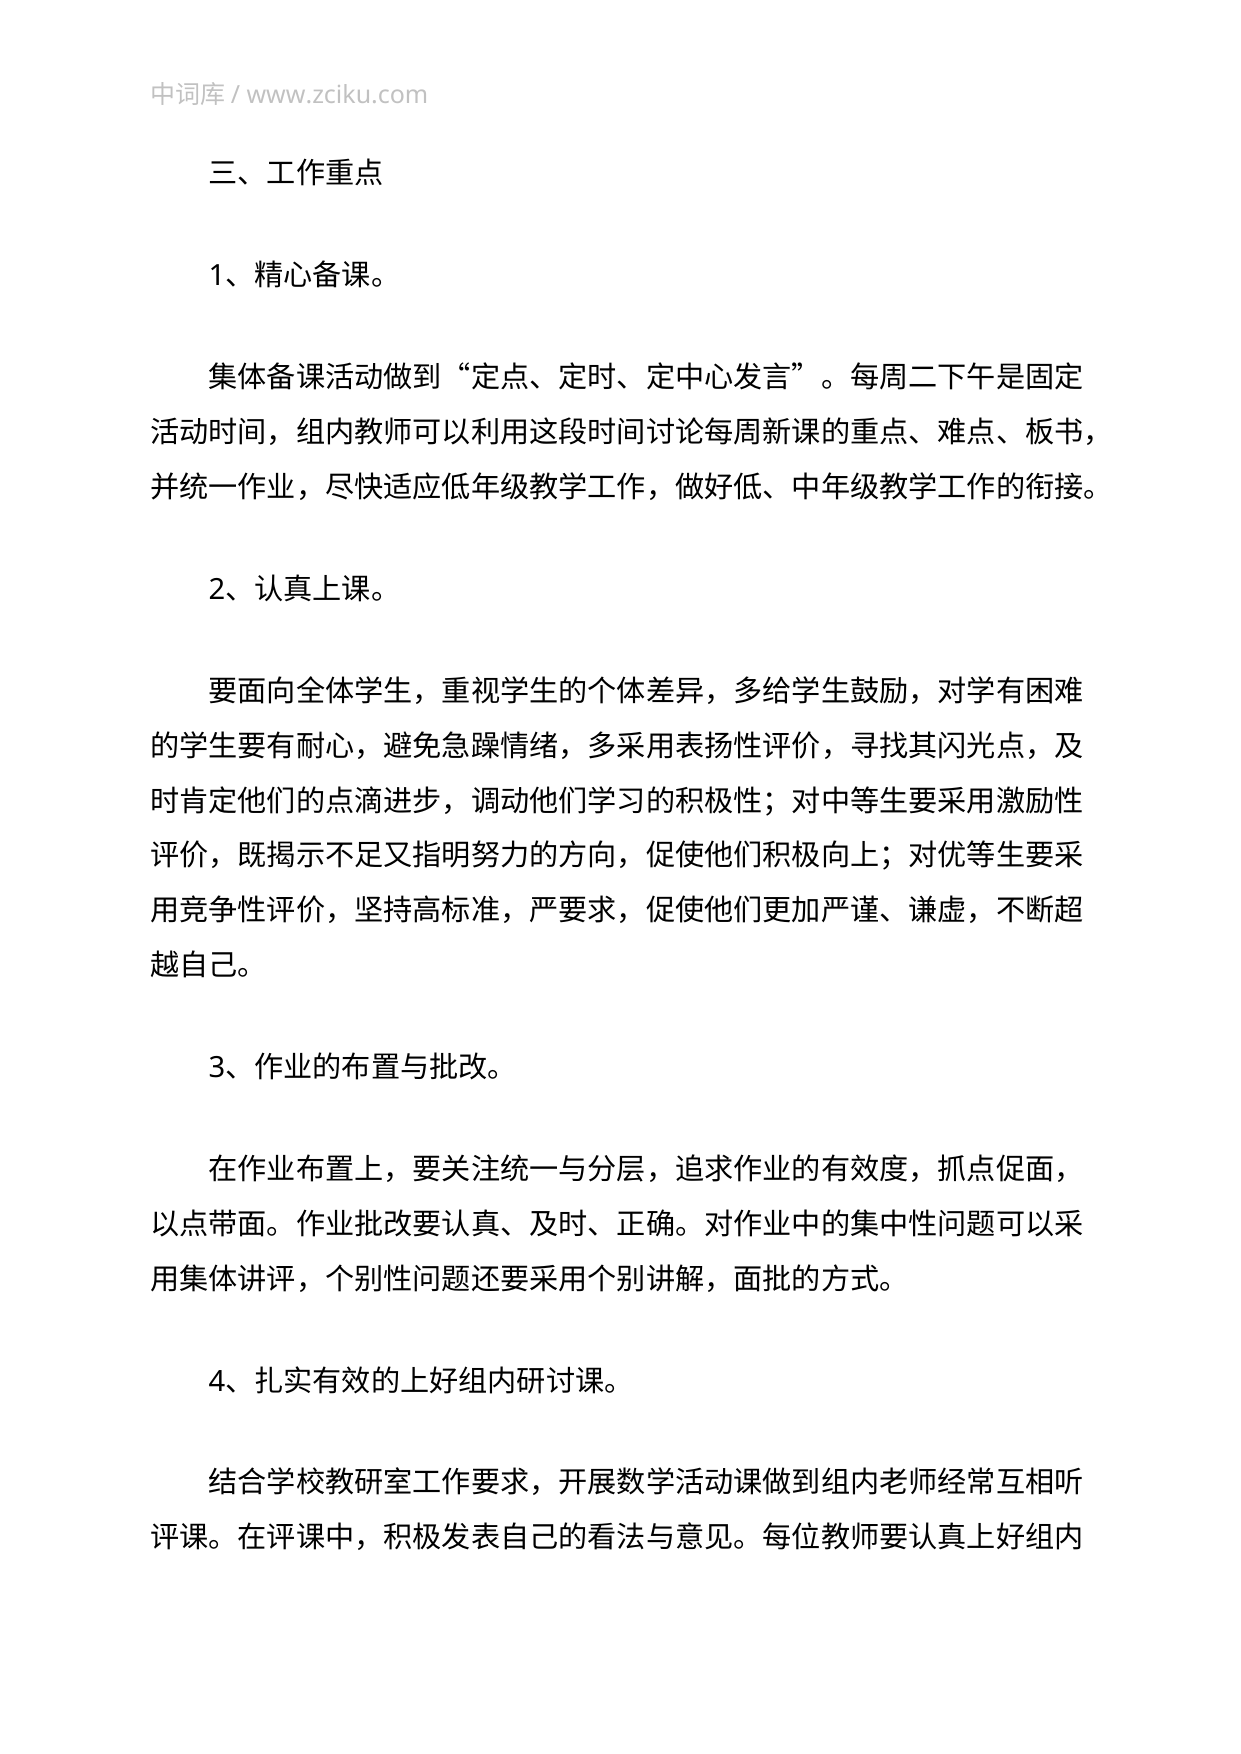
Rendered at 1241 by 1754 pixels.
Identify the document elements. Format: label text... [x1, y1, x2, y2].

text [150, 1459, 1090, 1556]
text 要面向全体学生，重视学生的个体差异，多给学生鼓励，对学有困难的学生要有耐心，避免急躁情绪，多采用表扬性评价，寻找其闪光点，及时肯定他们的点滴进步，调动他们学习的积极性；对中等生要采用激励性评价，既揭示不足又指明努力的方向，促使他们积极向上；对优等生要采用竞争性评价，坚持高标准，严要求，促使他们更加严谨、谦虚，不断超越自己。 [150, 667, 1090, 984]
text 集体备课活动做到“定点、定时、定中心发言”。每周二下午是固定活动时间，组内教师可以利用这段时间讨论每周新课的重点、难点、板书，并统一作业，尽快适应低年级教学工作，做好低、中年级教学工作的衔接。 [150, 354, 1090, 506]
text 1、精心备课。 [150, 252, 1090, 294]
text 2、认真上课。 [150, 565, 1090, 608]
text 在作业布置上，要关注统一与分层，追求作业的有效度，抓点促面，以点带面。作业批改要认真、及时、正确。对作业中的集中性问题可以采用集体讲评，个别性问题还要采用个别讲解，面批的方式。 [150, 1146, 1090, 1298]
text 4、扎实有效的上好组内研讨课。 [150, 1357, 1090, 1399]
text 3、作业的布置与批改。 [150, 1043, 1090, 1086]
text 三、工作重点 [150, 150, 1090, 192]
